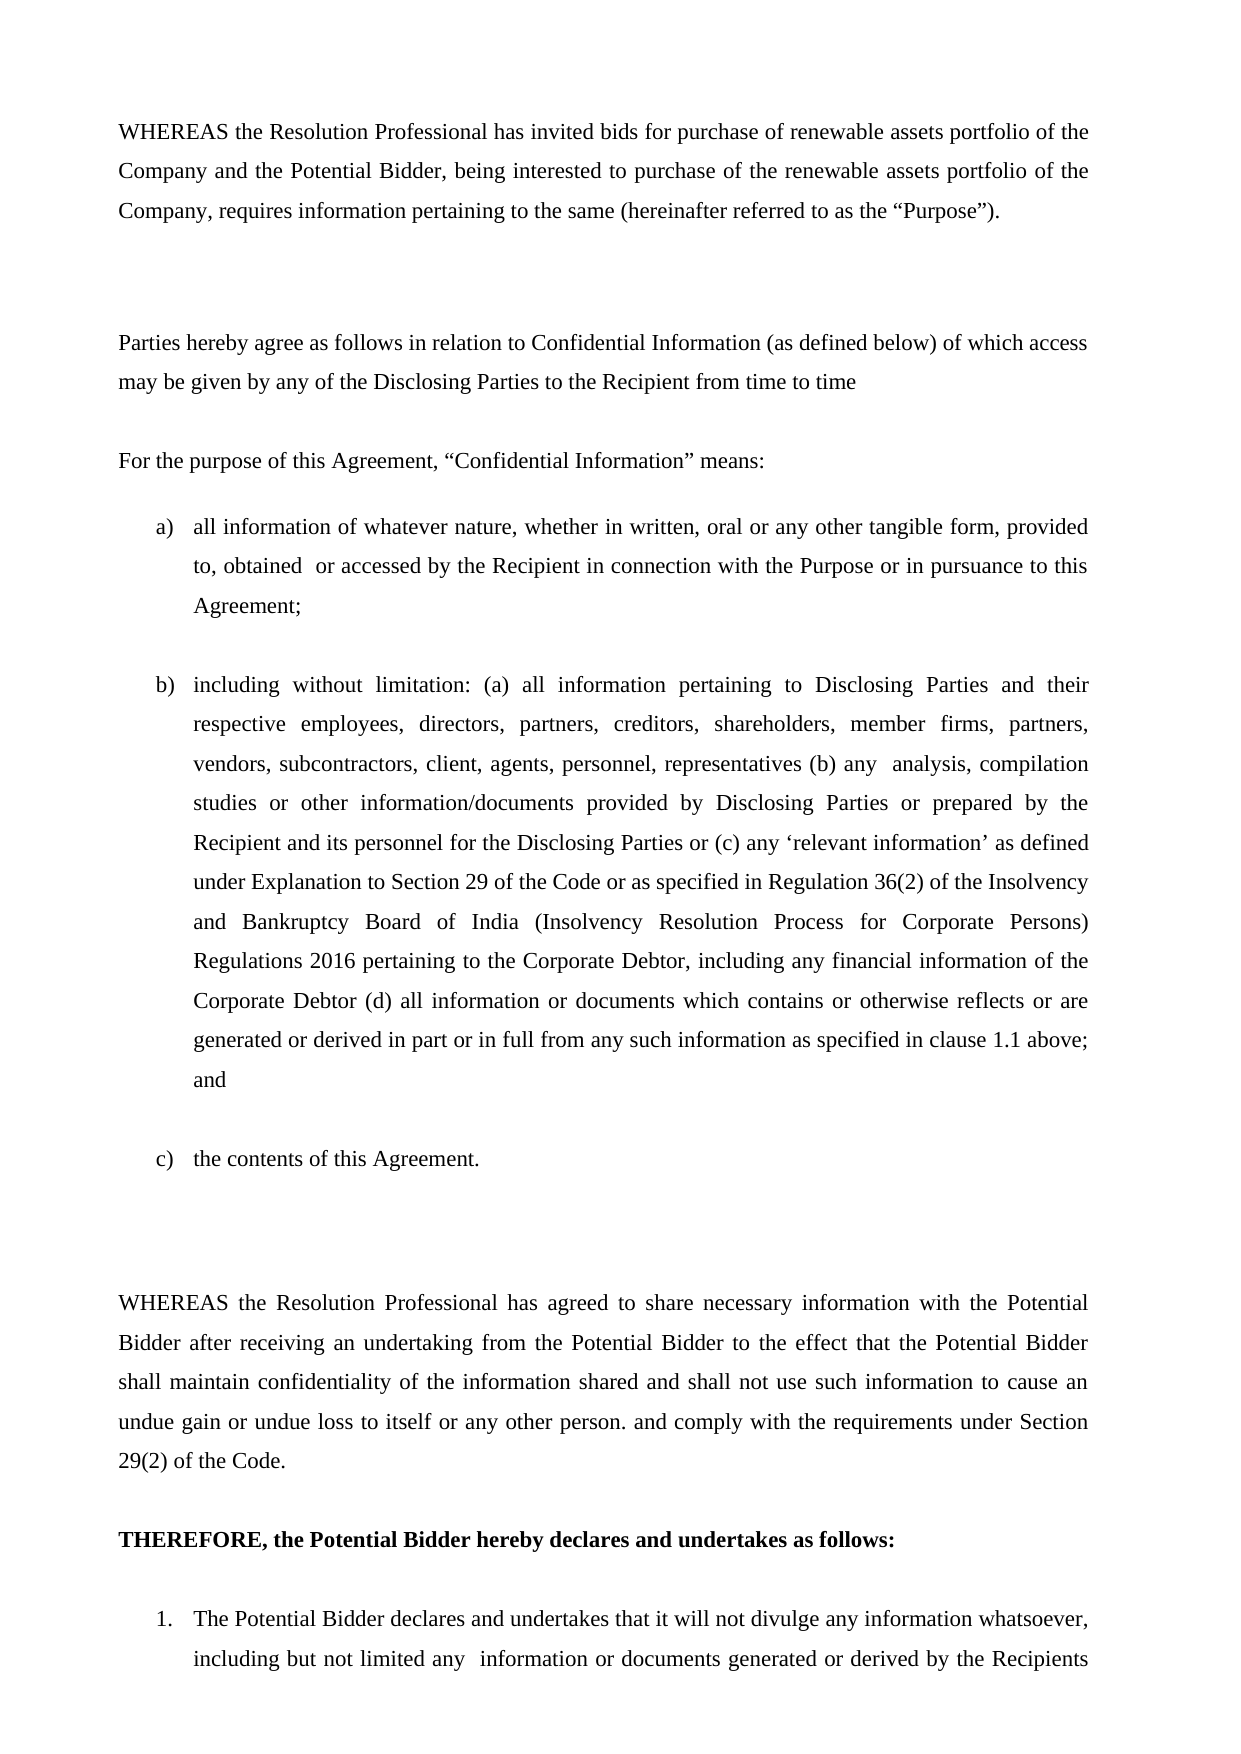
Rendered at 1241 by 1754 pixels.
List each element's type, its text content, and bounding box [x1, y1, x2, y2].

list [156, 1605, 1090, 1671]
list including without limitation: (a) all information pertaining to Disclosing Parties and their respective employees, directors, partners, creditors, shareholders, member firms, partners, vendors, subcontractors, client, agents, personnel, representatives (b) any analysis, compilation studies or other information/documents provided by Disclosing Parties or prepared by the Recipient and its personnel for the Disclosing Parties or (c) any ‘relevant information’ as defined under Explanation to Section 29 of the Code or as specified in Regulation 36(2) of the Insolvency and Bankruptcy Board of India (Insolvency Resolution Process for Corporate Persons) Regulations 2016 pertaining to the Corporate Debtor, including any financial information of the Corporate Debtor (d) all information or documents which contains or otherwise reflects or are generated or derived in part or in full from any such information as specified in clause 1.1 above; and [156, 671, 1090, 1092]
text For the purpose of this Agreement, “Confidential Information” means: [118, 447, 1090, 473]
text Parties hereby agree as follows in relation to Confidential Information (as defined below) of which access may be given by any of the Disclosing Parties to the Recipient from time to time [118, 329, 1090, 394]
list the contents of this Agreement. [156, 1145, 1090, 1171]
text WHEREAS the Resolution Professional has agreed to share necessary information with the Potential Bidder after receiving an undertaking from the Potential Bidder to the effect that the Potential Bidder shall maintain confidentiality of the information shared and shall not use such information to cause an undue gain or undue loss to itself or any other person. and comply with the requirements under Section 29(2) of the Code. [118, 1289, 1090, 1474]
text THEREFORE, the Potential Bidder hereby declares and undertakes as follows: [118, 1526, 1090, 1553]
text WHEREAS the Resolution Professional has invited bids for purchase of renewable assets portfolio of the Company and the Potential Bidder, being interested to purchase of the renewable assets portfolio of the Company, requires information pertaining to the same (hereinafter referred to as the “Purpose”). [118, 118, 1090, 223]
list all information of whatever nature, whether in written, oral or any other tangible form, provided to, obtained or accessed by the Recipient in connection with the Purpose or in pursuance to this Agreement; [156, 513, 1090, 618]
